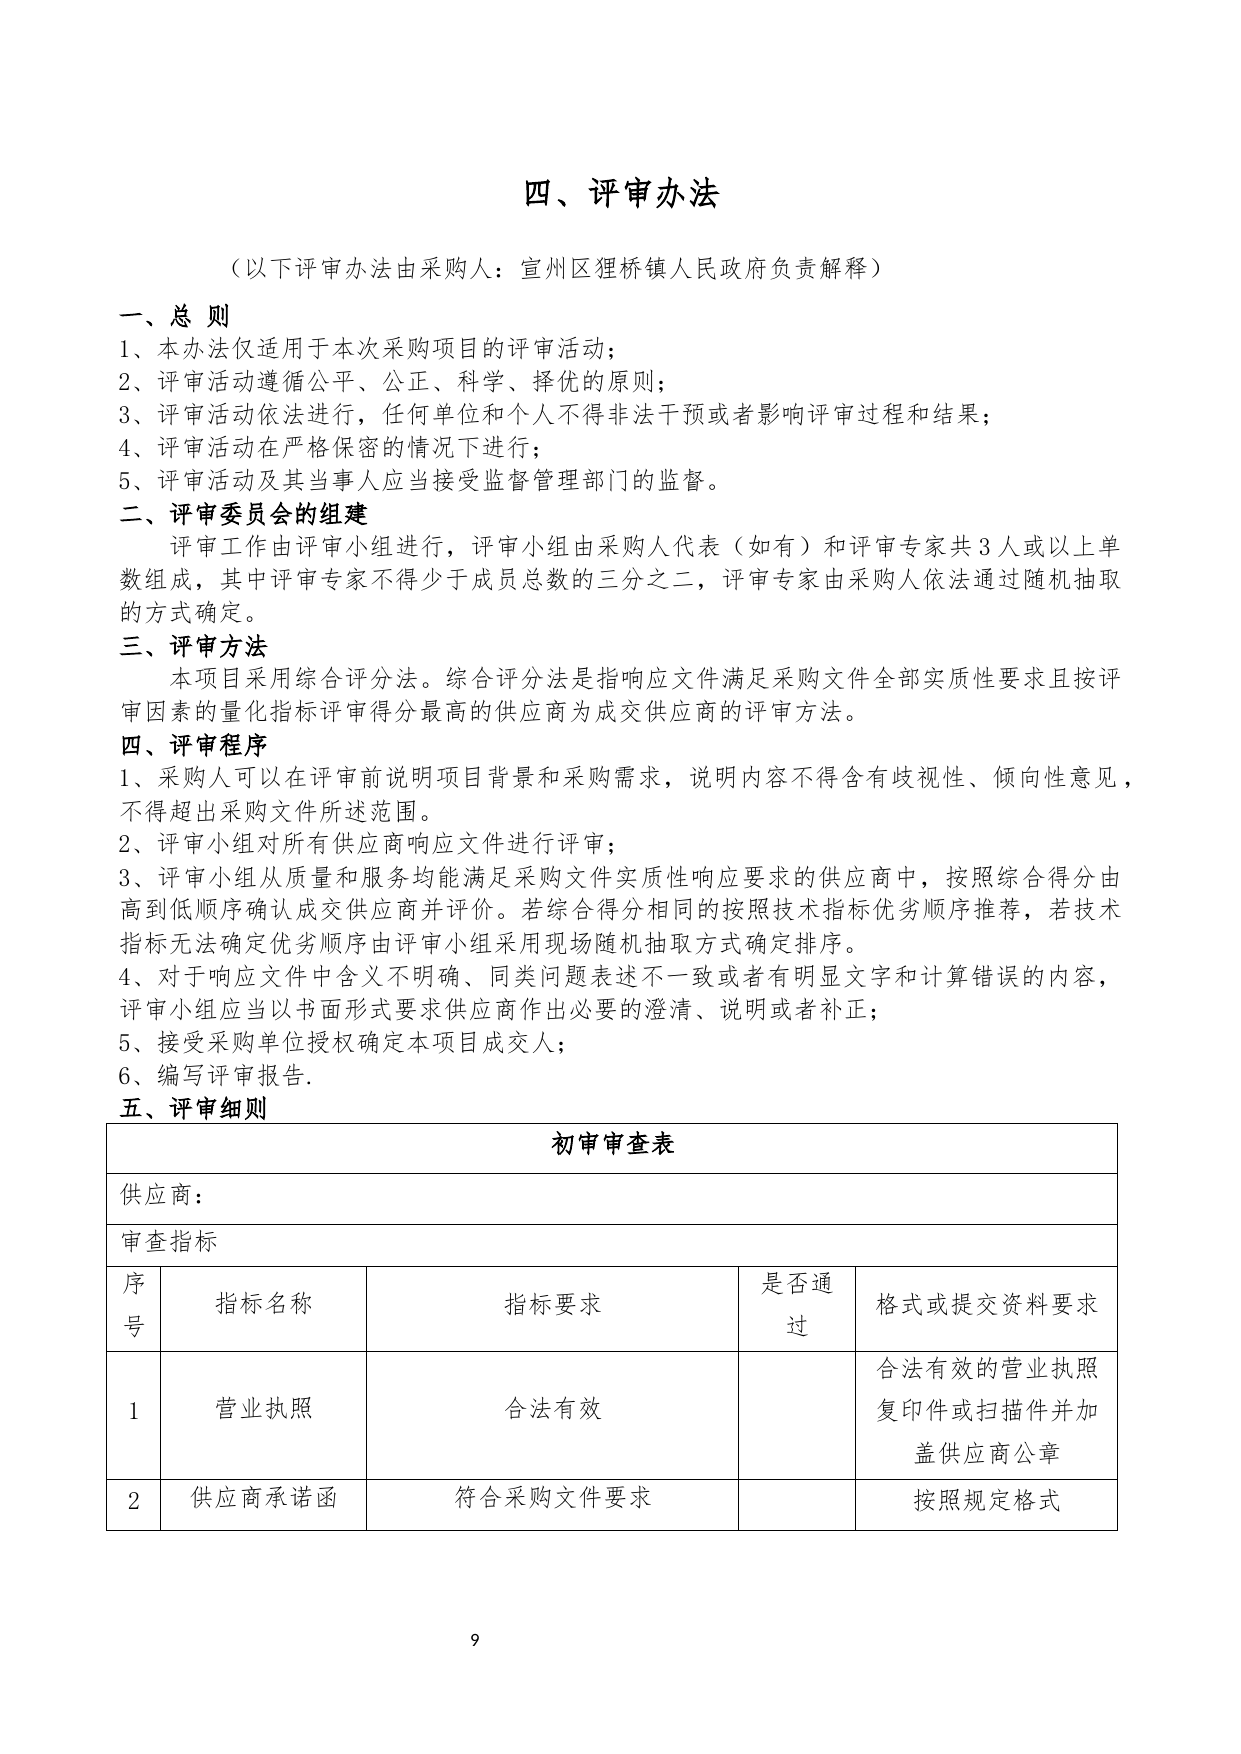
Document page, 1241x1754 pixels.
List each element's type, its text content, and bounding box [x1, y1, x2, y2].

table_cell 1 [107, 1352, 160, 1479]
table_cell 合法有效 [367, 1352, 738, 1479]
table_header 初审审查表 [107, 1124, 1117, 1173]
text 3、评审小组从质量和服务均能满足采购文件实质性响应要求的供应商中，按照综合得分由高到低顺序确认成交供应商并评价。若综合得分相同的按照技术指标优劣顺序推荐，若技术指标无法确定优劣顺序由评审小组采用现场随机抽取方式确定排序。 [118, 859, 1122, 958]
table_cell 营业执照 [161, 1352, 366, 1479]
table_cell 是否通过 [739, 1267, 855, 1351]
text 2、评审活动遵循公平、公正、科学、择优的原则； [118, 363, 1122, 396]
table_cell 供应商： [107, 1174, 1117, 1224]
table_cell [739, 1480, 855, 1530]
text 评审工作由评审小组进行，评审小组由采购人代表（如有）和评审专家共3人或以上单数组成，其中评审专家不得少于成员总数的三分之二，评审专家由采购人依法通过随机抽取的方式确定。 [118, 528, 1122, 628]
table_cell 按照规定格式 [856, 1480, 1117, 1530]
table_cell [739, 1352, 855, 1479]
text 三、评审方法 [118, 628, 1122, 661]
text 5、接受采购单位授权确定本项目成交人； [118, 1024, 1122, 1057]
text 4、评审活动在严格保密的情况下进行； [118, 429, 1122, 462]
text 本项目采用综合评分法。综合评分法是指响应文件满足采购文件全部实质性要求且按评审因素的量化指标评审得分最高的供应商为成交供应商的评审方法。 [118, 661, 1122, 727]
text 二、评审委员会的组建 [118, 496, 1122, 528]
text 6、编写评审报告. [118, 1057, 1122, 1090]
table_cell 格式或提交资料要求 [856, 1267, 1117, 1351]
text 4、对于响应文件中含义不明确、同类问题表述不一致或者有明显文字和计算错误的内容，评审小组应当以书面形式要求供应商作出必要的澄清、说明或者补正； [118, 958, 1122, 1024]
subtitle 四、评审办法 [118, 157, 1122, 223]
table_cell 供应商承诺函 [161, 1480, 366, 1530]
table_cell 符合采购文件要求 [367, 1480, 738, 1530]
text 五、评审细则 [118, 1090, 1122, 1123]
text 3、评审活动依法进行，任何单位和个人不得非法干预或者影响评审过程和结果； [118, 396, 1122, 429]
text 2、评审小组对所有供应商响应文件进行评审； [118, 826, 1122, 859]
text （以下评审办法由采购人：宣州区狸桥镇人民政府负责解释） [118, 250, 1122, 283]
text 1、本办法仅适用于本次采购项目的评审活动； [118, 330, 1122, 363]
text 1、采购人可以在评审前说明项目背景和采购需求，说明内容不得含有歧视性、倾向性意见，不得超出采购文件所述范围。 [118, 760, 1122, 826]
text 四、评审程序 [118, 727, 1122, 760]
table_cell 2 [107, 1480, 160, 1530]
table_cell 指标要求 [367, 1267, 738, 1351]
text 5、评审活动及其当事人应当接受监督管理部门的监督。 [118, 462, 1122, 496]
text 一、总 则 [118, 297, 1122, 330]
table_cell 指标名称 [161, 1267, 366, 1351]
table_cell 合法有效的营业执照复印件或扫描件并加盖供应商公章 [856, 1352, 1117, 1479]
table_cell 审查指标 [107, 1225, 1117, 1266]
table_cell 序号 [107, 1267, 160, 1351]
